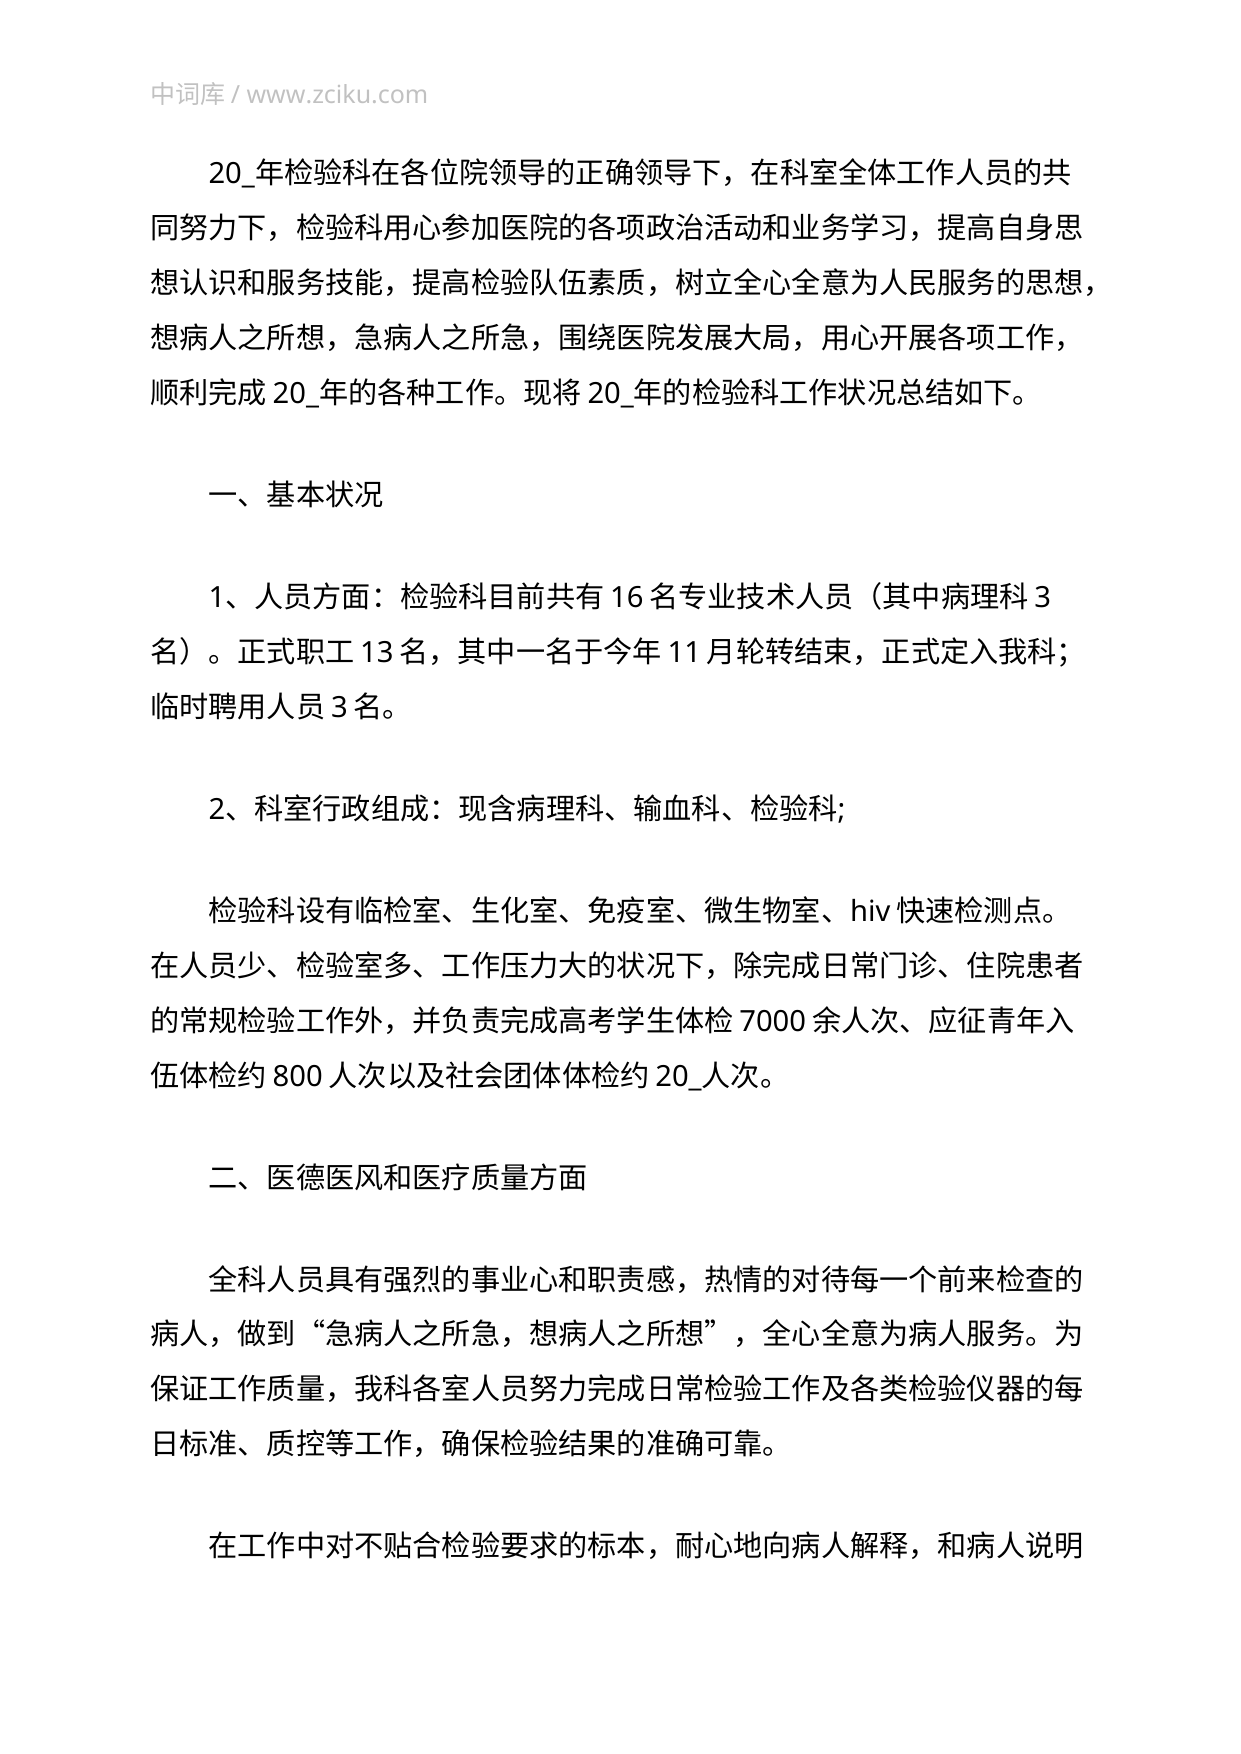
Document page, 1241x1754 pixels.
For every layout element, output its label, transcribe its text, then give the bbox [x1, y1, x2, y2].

text 一、基本状况 [150, 472, 1090, 514]
text 1、人员方面：检验科目前共有16名专业技术人员（其中病理科3名）。正式职工13名，其中一名于今年11月轮转结束，正式定入我科；临时聘用人员3名。 [150, 573, 1090, 726]
text 二、医德医风和医疗质量方面 [150, 1154, 1090, 1197]
text 检验科设有临检室、生化室、免疫室、微生物室、hiv快速检测点。在人员少、检验室多、工作压力大的状况下，除完成日常门诊、住院患者的常规检验工作外，并负责完成高考学生体检7000余人次、应征青年入伍体检约800人次以及社会团体体检约20_人次。 [150, 887, 1090, 1095]
text 20_年检验科在各位院领导的正确领导下，在科室全体工作人员的共同努力下，检验科用心参加医院的各项政治活动和业务学习，提高自身思想认识和服务技能，提高检验队伍素质，树立全心全意为人民服务的思想，想病人之所想，急病人之所急，围绕医院发展大局，用心开展各项工作，顺利完成20_年的各种工作。现将20_年的检验科工作状况总结如下。 [150, 150, 1090, 412]
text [150, 1522, 1090, 1565]
text 全科人员具有强烈的事业心和职责感，热情的对待每一个前来检查的病人，做到“急病人之所急，想病人之所想”，全心全意为病人服务。为保证工作质量，我科各室人员努力完成日常检验工作及各类检验仪器的每日标准、质控等工作，确保检验结果的准确可靠。 [150, 1256, 1090, 1463]
text 2、科室行政组成：现含病理科、输血科、检验科; [150, 785, 1090, 828]
